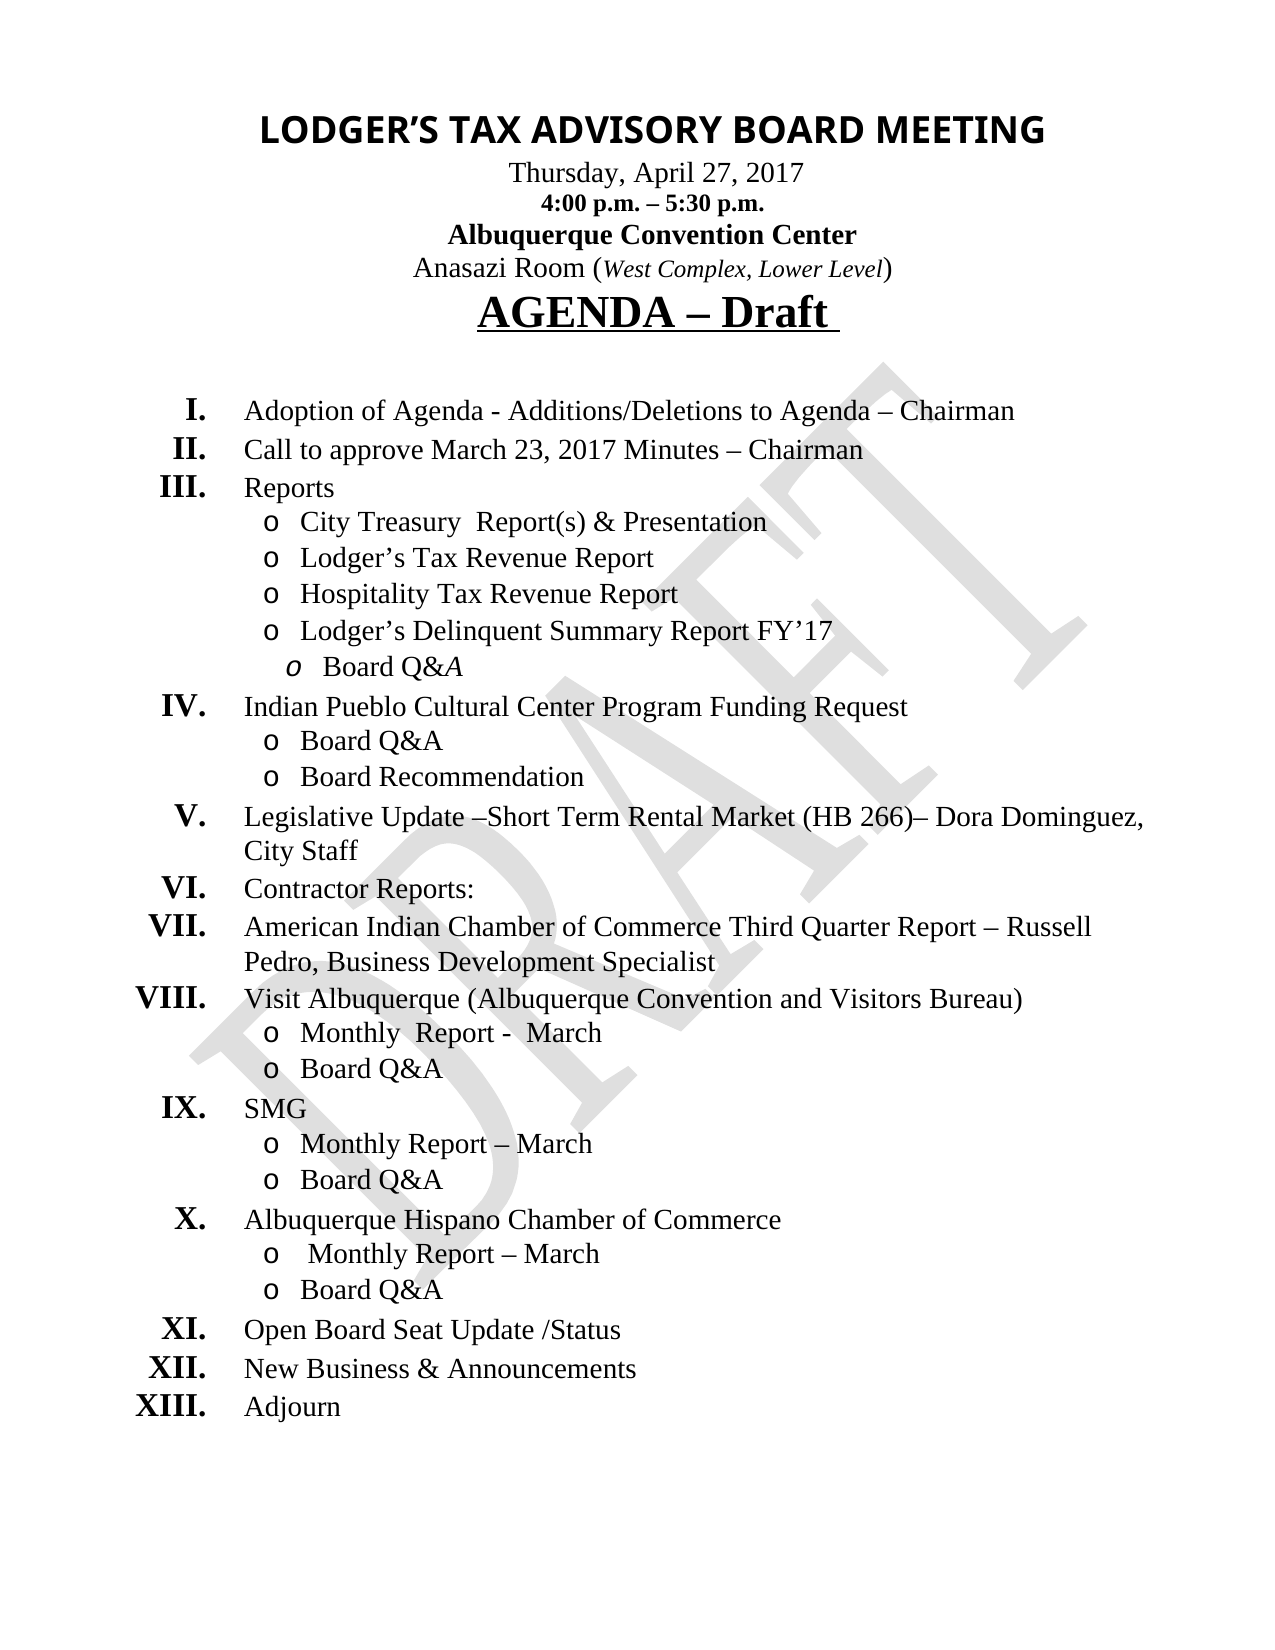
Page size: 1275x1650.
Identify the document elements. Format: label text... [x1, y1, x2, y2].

list City Treasury Report(s) & Presentation [262, 504, 1155, 541]
list Board Q&A [262, 723, 1155, 759]
text LODGER’S TAX ADVISORY BOARD MEETING [150, 104, 1155, 155]
list Hospitality Tax Revenue Report [262, 577, 1155, 613]
list Board Q&A [262, 1272, 1155, 1308]
list Visit Albuquerque (Albuquerque Convention and Visitors Bureau) [206, 977, 1155, 1016]
text 4:00 p.m. – 5:30 p.m. [150, 188, 1155, 217]
text AGENDA – Draft [150, 284, 1155, 337]
list Albuquerque Hispano Chamber of Commerce [206, 1198, 1155, 1236]
list Monthly Report - March [262, 1016, 1155, 1052]
text Thursday, April 27, 2017 [150, 155, 1155, 188]
list Monthly Report – March [262, 1126, 1155, 1162]
text Anasazi Room (West Complex, Lower Level) [150, 251, 1155, 284]
list Adoption of Agenda - Additions/Deletions to Agenda – Chairman [206, 389, 1155, 428]
list New Business & Announcements [206, 1347, 1155, 1385]
list Board Q&A [262, 1052, 1155, 1088]
list SMG [206, 1088, 1155, 1126]
list Board Q&A [285, 649, 1155, 685]
text Albuquerque Convention Center [150, 217, 1155, 251]
list American Indian Chamber of Commerce Third Quarter Report – Russell Pedro, Business Development Specialist [206, 905, 1155, 977]
list Indian Pueblo Cultural Center Program Funding Request [206, 685, 1155, 723]
list Open Board Seat Update /Status [206, 1308, 1155, 1347]
list Monthly Report – March [262, 1236, 1155, 1272]
list Legislative Update –Short Term Rental Market (HB 266)– Dora Dominguez, City Staff [206, 795, 1155, 867]
list Lodger’s Tax Revenue Report [262, 541, 1155, 577]
list Contractor Reports: [206, 867, 1155, 905]
list Board Q&A [262, 1162, 1155, 1198]
list Lodger’s Delinquent Summary Report FY’17 [262, 613, 1155, 649]
list Reports [206, 466, 1155, 504]
list Call to approve March 23, 2017 Minutes – Chairman [206, 428, 1155, 466]
list Board Recommendation [262, 759, 1155, 795]
list Adjourn [206, 1385, 1155, 1423]
